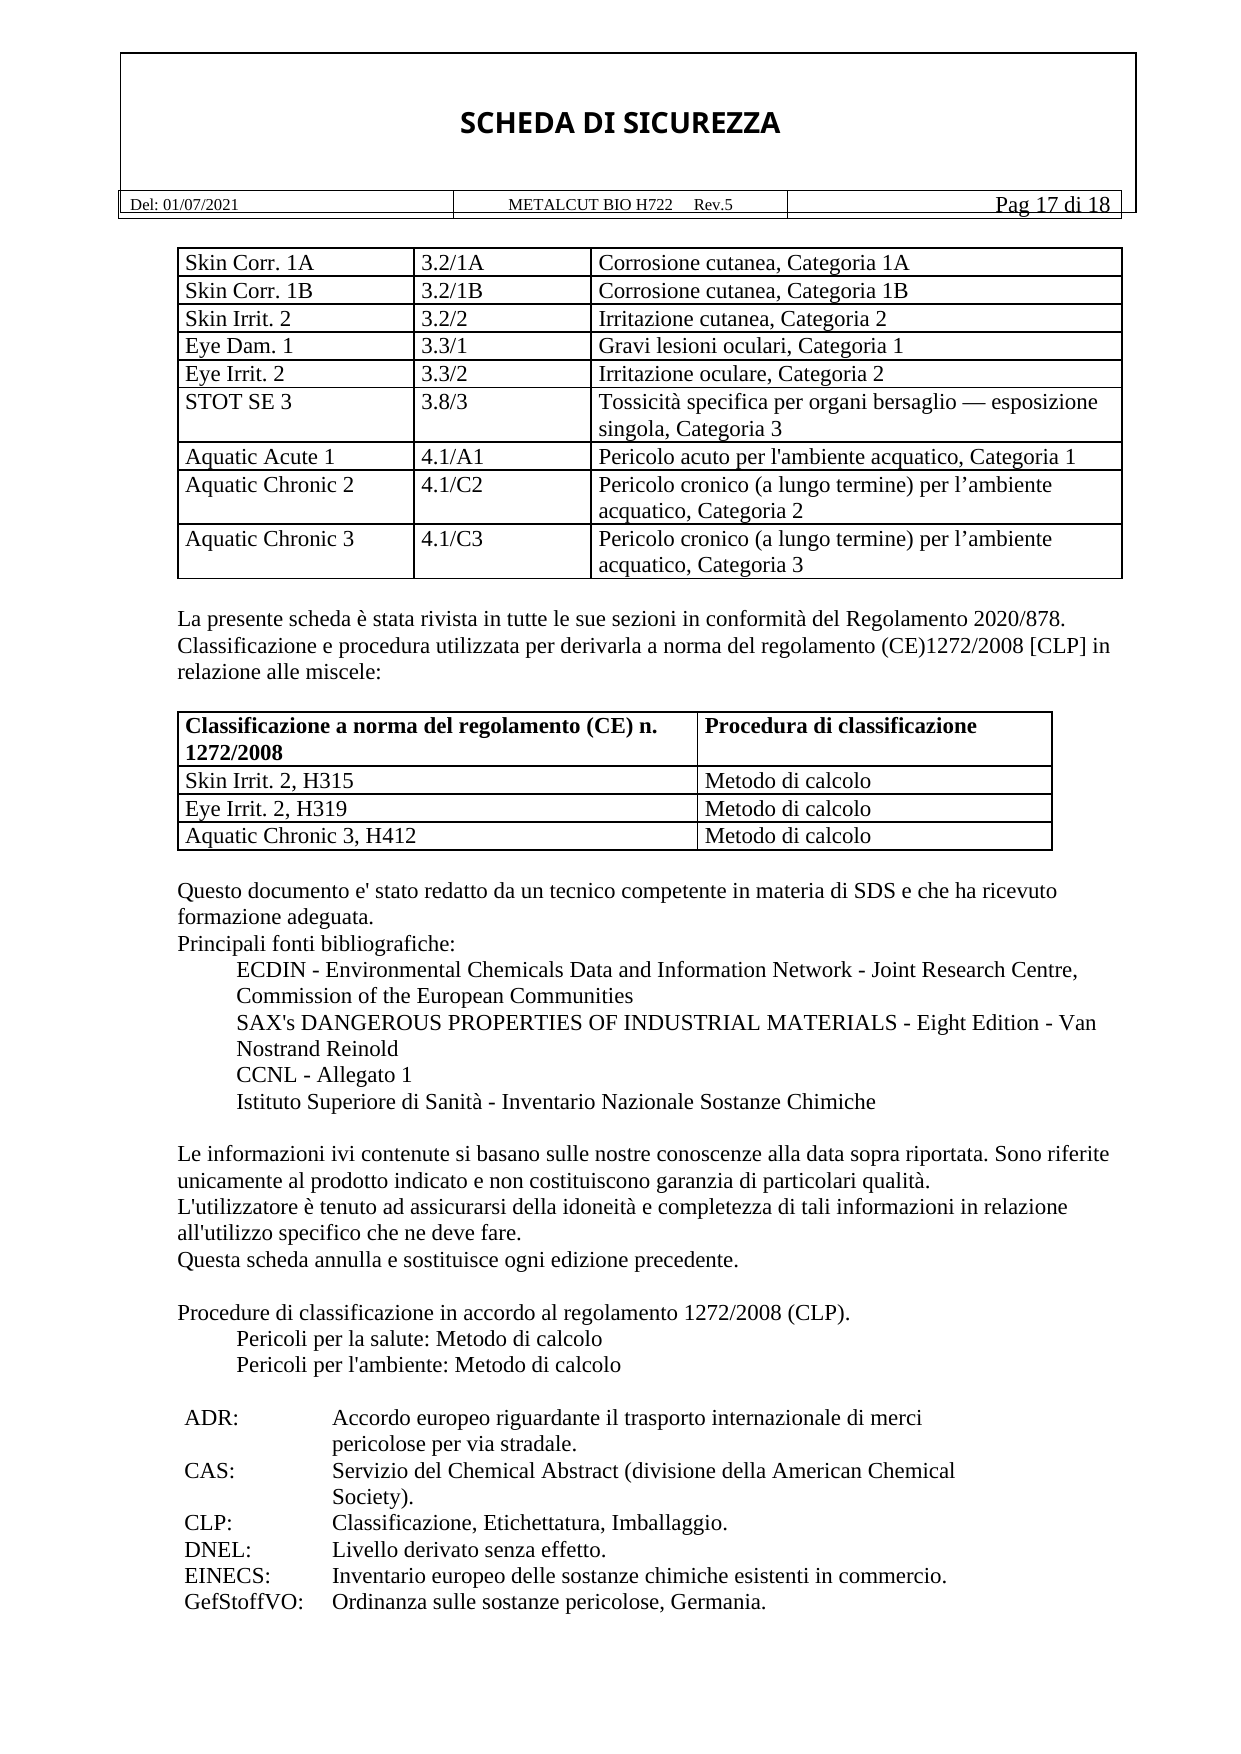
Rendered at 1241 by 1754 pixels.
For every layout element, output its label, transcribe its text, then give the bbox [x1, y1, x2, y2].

table_cell Corrosione cutanea, Categoria 1B [592, 277, 1121, 303]
table_cell Classificazione, Etichettatura, Imballaggio. [325, 1509, 1004, 1536]
table_cell 4.1/A1 [415, 443, 590, 469]
text Procedure di classificazione in accordo al regolamento 1272/2008 (CLP). [177, 1298, 1122, 1325]
table_cell Eye Irrit. 2, H319 [179, 795, 697, 821]
table_cell Ordinanza sulle sostanze pericolose, Germania. [325, 1589, 1004, 1615]
table_cell EINECS: [177, 1562, 325, 1588]
table_cell 3.2/1B [415, 277, 590, 303]
table_cell Eye Irrit. 2 [179, 361, 413, 387]
text Questo documento e' stato redatto da un tecnico competente in materia di SDS e che ha ricevuto formazione adeguata. [177, 877, 1122, 929]
table_cell Corrosione cutanea, Categoria 1A [592, 249, 1121, 275]
table_cell 4.1/C3 [415, 525, 590, 578]
table_cell Irritazione oculare, Categoria 2 [592, 361, 1121, 387]
table_cell Metodo di calcolo [698, 795, 1051, 821]
text Principali fonti bibliografiche: [177, 929, 1122, 956]
text ECDIN - Environmental Chemicals Data and Information Network - Joint Research Centre, Commission of the European Communities [236, 956, 1122, 1009]
table_cell 4.1/C2 [415, 471, 590, 523]
text Pericoli per l'ambiente: Metodo di calcolo [236, 1351, 1122, 1378]
table_header Procedura di classificazione [698, 713, 1051, 765]
table_cell Tossicità specifica per organi bersaglio — esposizione singola, Categoria 3 [592, 388, 1121, 441]
table_cell STOT SE 3 [179, 388, 413, 441]
table_cell Skin Irrit. 2, H315 [179, 767, 697, 793]
text L'utilizzatore è tenuto ad assicurarsi della idoneità e completezza di tali informazioni in relazione all'utilizzo specifico che ne deve fare. [177, 1193, 1122, 1246]
table_cell Irritazione cutanea, Categoria 2 [592, 305, 1121, 331]
table_cell 3.3/1 [415, 333, 590, 359]
table_cell CAS: [177, 1457, 325, 1509]
table_cell Livello derivato senza effetto. [325, 1536, 1004, 1562]
text CCNL - Allegato 1 [236, 1061, 1122, 1088]
table_cell 3.2/2 [415, 305, 590, 331]
table_cell GefStoffVO: [177, 1589, 325, 1615]
table_cell Skin Corr. 1A [179, 249, 413, 275]
table_cell Aquatic Chronic 3 [179, 525, 413, 578]
table_cell 3.8/3 [415, 388, 590, 441]
text Istituto Superiore di Sanità - Inventario Nazionale Sostanze Chimiche [236, 1088, 1122, 1114]
table_cell Inventario europeo delle sostanze chimiche esistenti in commercio. [325, 1562, 1004, 1588]
table_cell CLP: [177, 1509, 325, 1536]
table_cell Aquatic Acute 1 [179, 443, 413, 469]
table_cell DNEL: [177, 1536, 325, 1562]
table_cell Aquatic Chronic 2 [179, 471, 413, 523]
text Le informazioni ivi contenute si basano sulle nostre conoscenze alla data sopra riportata. Sono riferite unicamente al prodotto indicato e non costituiscono garanzia di particolari qualità. [177, 1140, 1122, 1193]
table_cell Eye Dam. 1 [179, 333, 413, 359]
table_cell Metodo di calcolo [698, 823, 1051, 849]
table_cell Pericolo cronico (a lungo termine) per l’ambiente acquatico, Categoria 3 [592, 525, 1121, 578]
table_cell Aquatic Chronic 3, H412 [179, 823, 697, 849]
text La presente scheda è stata rivista in tutte le sue sezioni in conformità del Regolamento 2020/878. [177, 606, 1122, 632]
table_header Classificazione a norma del regolamento (CE) n. 1272/2008 [179, 713, 697, 765]
table_cell Skin Irrit. 2 [179, 305, 413, 331]
text Classificazione e procedura utilizzata per derivarla a norma del regolamento (CE)1272/2008 [CLP] in relazione alle miscele: [177, 632, 1122, 684]
text Pericoli per la salute: Metodo di calcolo [236, 1325, 1122, 1351]
table_cell 3.3/2 [415, 361, 590, 387]
table_cell 3.2/1A [415, 249, 590, 275]
table_cell Metodo di calcolo [698, 767, 1051, 793]
table_cell Pericolo cronico (a lungo termine) per l’ambiente acquatico, Categoria 2 [592, 471, 1121, 523]
table_header ADR: [177, 1404, 325, 1457]
table_cell Gravi lesioni oculari, Categoria 1 [592, 333, 1121, 359]
text SAX's DANGEROUS PROPERTIES OF INDUSTRIAL MATERIALS - Eight Edition - Van Nostrand Reinold [236, 1009, 1122, 1061]
text Questa scheda annulla e sostituisce ogni edizione precedente. [177, 1246, 1122, 1272]
table_cell Pericolo acuto per l'ambiente acquatico, Categoria 1 [592, 443, 1121, 469]
table_header Accordo europeo riguardante il trasporto internazionale di merci pericolose per via stradale. [325, 1404, 1004, 1457]
table_cell Servizio del Chemical Abstract (divisione della American Chemical Society). [325, 1457, 1004, 1509]
table_cell Skin Corr. 1B [179, 277, 413, 303]
